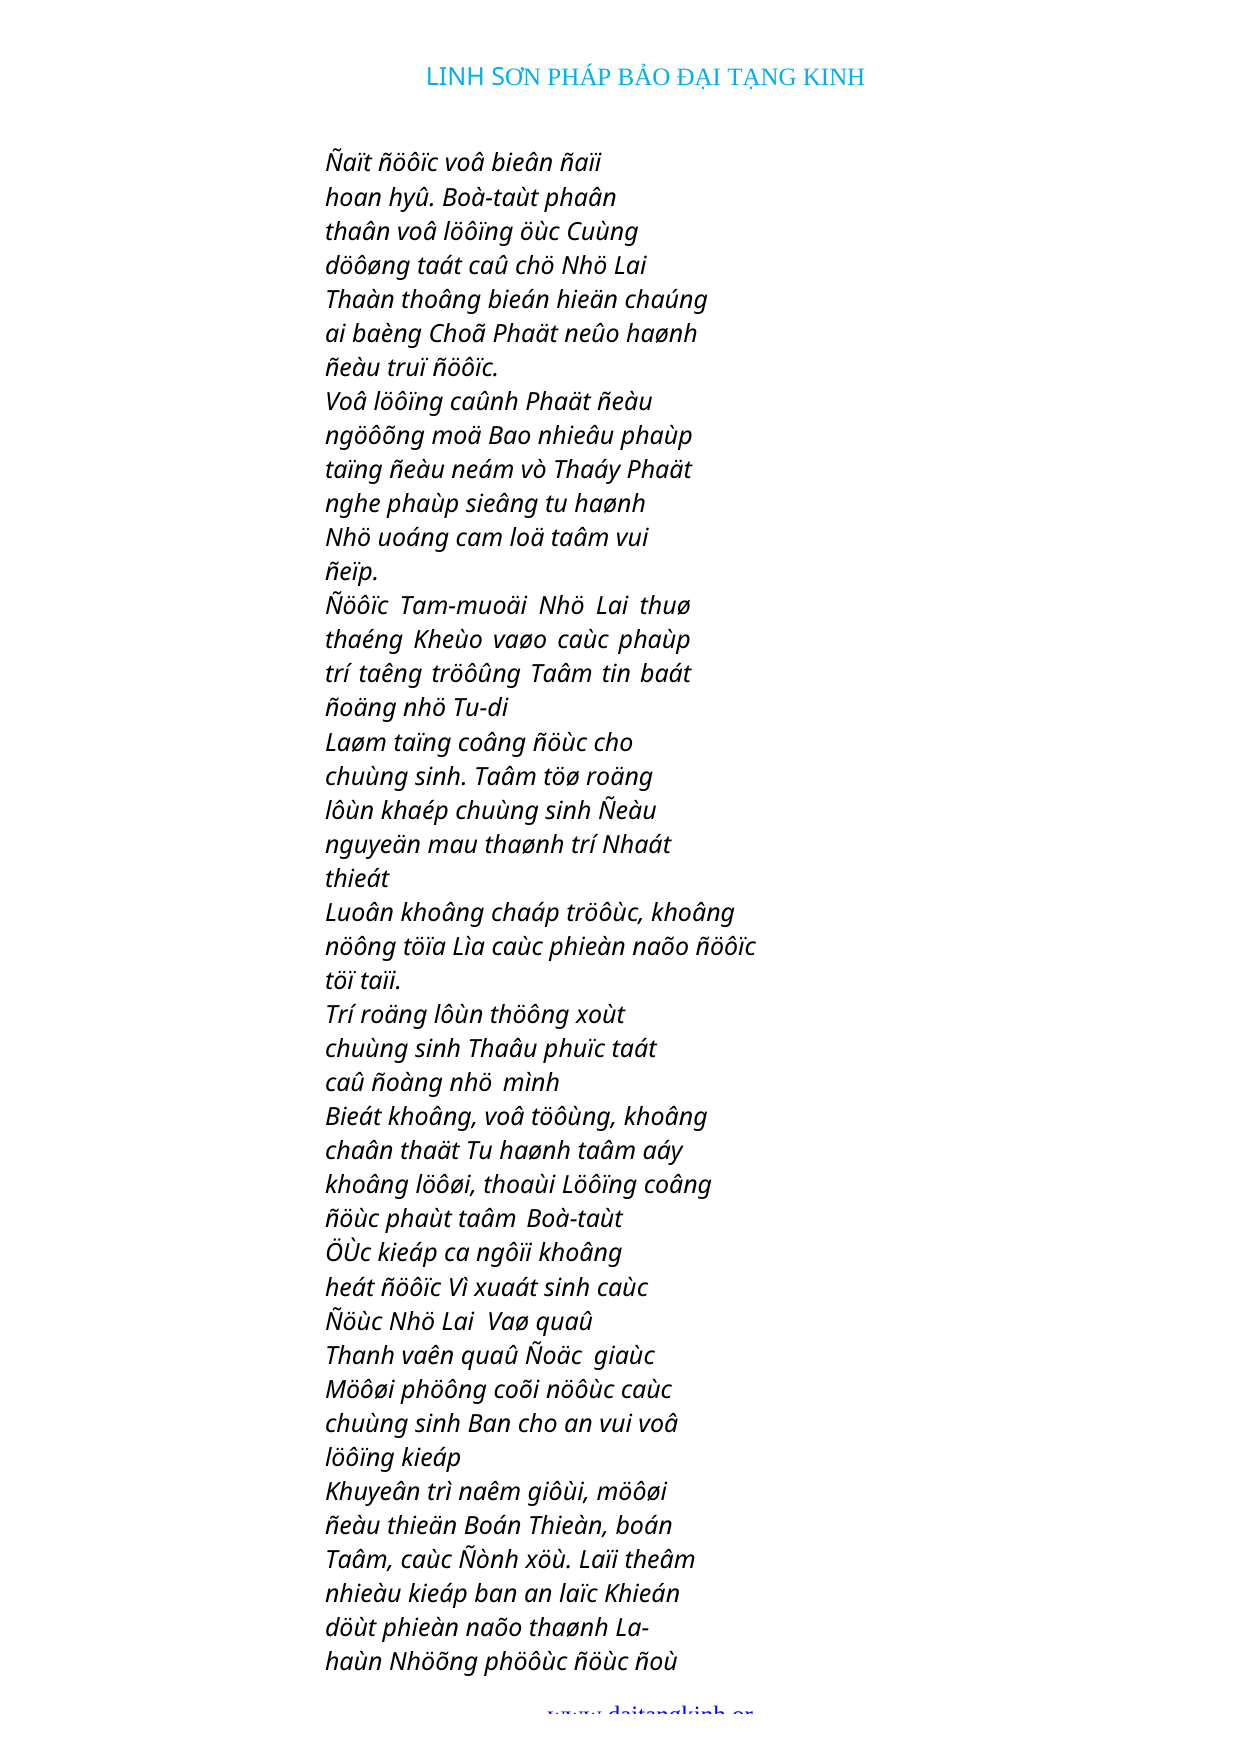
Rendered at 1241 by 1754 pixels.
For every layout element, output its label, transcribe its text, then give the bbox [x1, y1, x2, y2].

text Möôøi phöông coõi nöôùc caùc chuùng sinh Ban cho an vui voâ löôïng kieáp [325, 1371, 724, 1473]
text Bieát khoâng, voâ töôùng, khoâng chaân thaät Tu haønh taâm aáy khoâng löôøi, thoaùi Löôïng coâng ñöùc phaùt taâm Boà-taùt [325, 1099, 724, 1235]
text Thaàn thoâng bieán hieän chaúng ai baèng Choã Phaät neûo haønh ñeàu truï ñöôïc. [325, 281, 724, 383]
text Luoân khoâng chaáp tröôùc, khoâng nöông töïa Lìa caùc phieàn naõo ñöôïc töï taïi. [325, 894, 773, 997]
text Trí roäng lôùn thöông xoùt chuùng sinh Thaâu phuïc taát caû ñoàng nhö mình [325, 997, 693, 1099]
text Ñöôïc Tam-muoäi Nhö Lai thuø thaéng Kheùo vaøo caùc phaùp trí taêng tröôûng Taâm tin baát ñoäng nhö Tu-di [325, 588, 691, 724]
text Ñaït ñöôïc voâ bieân ñaïi hoan hyû. Boà-taùt phaân thaân voâ löôïng öùc Cuùng döôøng taát caû chö Nhö Lai [325, 145, 653, 281]
text ÖÙc kieáp ca ngôïi khoâng heát ñöôïc Vì xuaát sinh caùc Ñöùc Nhö Lai Vaø quaû Thanh vaên quaû Ñoäc giaùc [325, 1235, 665, 1371]
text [325, 1473, 701, 1678]
text Laøm taïng coâng ñöùc cho chuùng sinh. Taâm töø roäng lôùn khaép chuùng sinh Ñeàu nguyeän mau thaønh trí Nhaát thieát [325, 724, 708, 894]
text Voâ löôïng caûnh Phaät ñeàu ngöôõng moä Bao nhieâu phaùp taïng ñeàu neám vò Thaáy Phaät nghe phaùp sieâng tu haønh Nhö uoáng cam loä taâm vui ñeïp. [325, 383, 698, 588]
